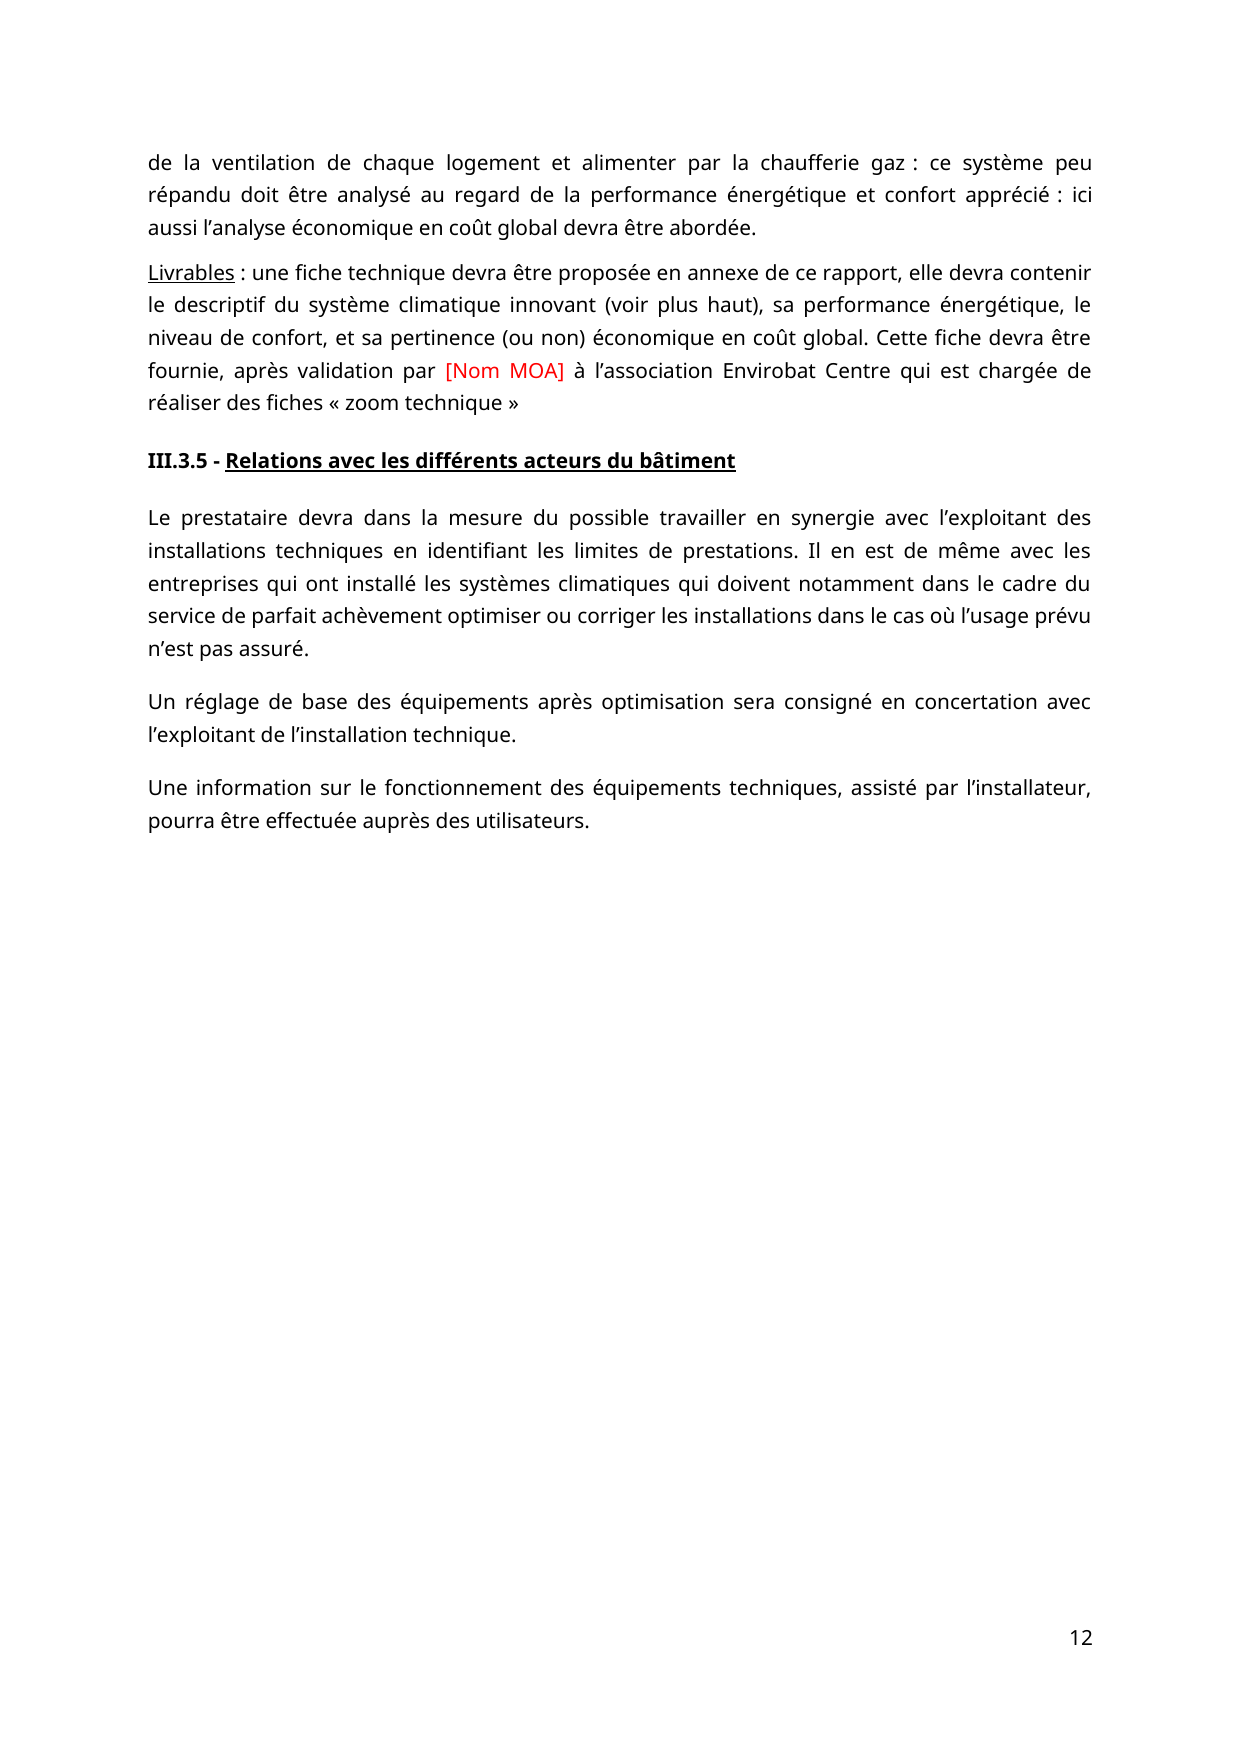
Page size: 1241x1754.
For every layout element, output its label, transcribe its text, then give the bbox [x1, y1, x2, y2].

text Un réglage de base des équipements après optimisation sera consigné en concertation avec l’exploitant de l’installation technique. [148, 687, 1093, 748]
text Le prestataire devra dans la mesure du possible travailler en synergie avec l’exploitant des installations techniques en identifiant les limites de prestations. Il en est de même avec les entreprises qui ont installé les systèmes climatiques qui doivent notamment dans le cadre du service de parfait achèvement optimiser ou corriger les installations dans le cas où l’usage prévu n’est pas assuré. [148, 503, 1093, 662]
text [148, 148, 1093, 241]
text Livrables : une fiche technique devra être proposée en annexe de ce rapport, elle devra contenir le descriptif du système climatique innovant (voir plus haut), sa performance énergétique, le niveau de confort, et sa pertinence (ou non) économique en coût global. Cette fiche devra être fournie, après validation par [Nom MOA] à l’association Envirobat Centre qui est chargée de réaliser des fiches « zoom technique » [148, 258, 1093, 417]
text Une information sur le fonctionnement des équipements techniques, assisté par l’installateur, pourra être effectuée auprès des utilisateurs. [148, 773, 1093, 834]
text III.3.5 - Relations avec les différents acteurs du bâtiment [148, 446, 1093, 474]
